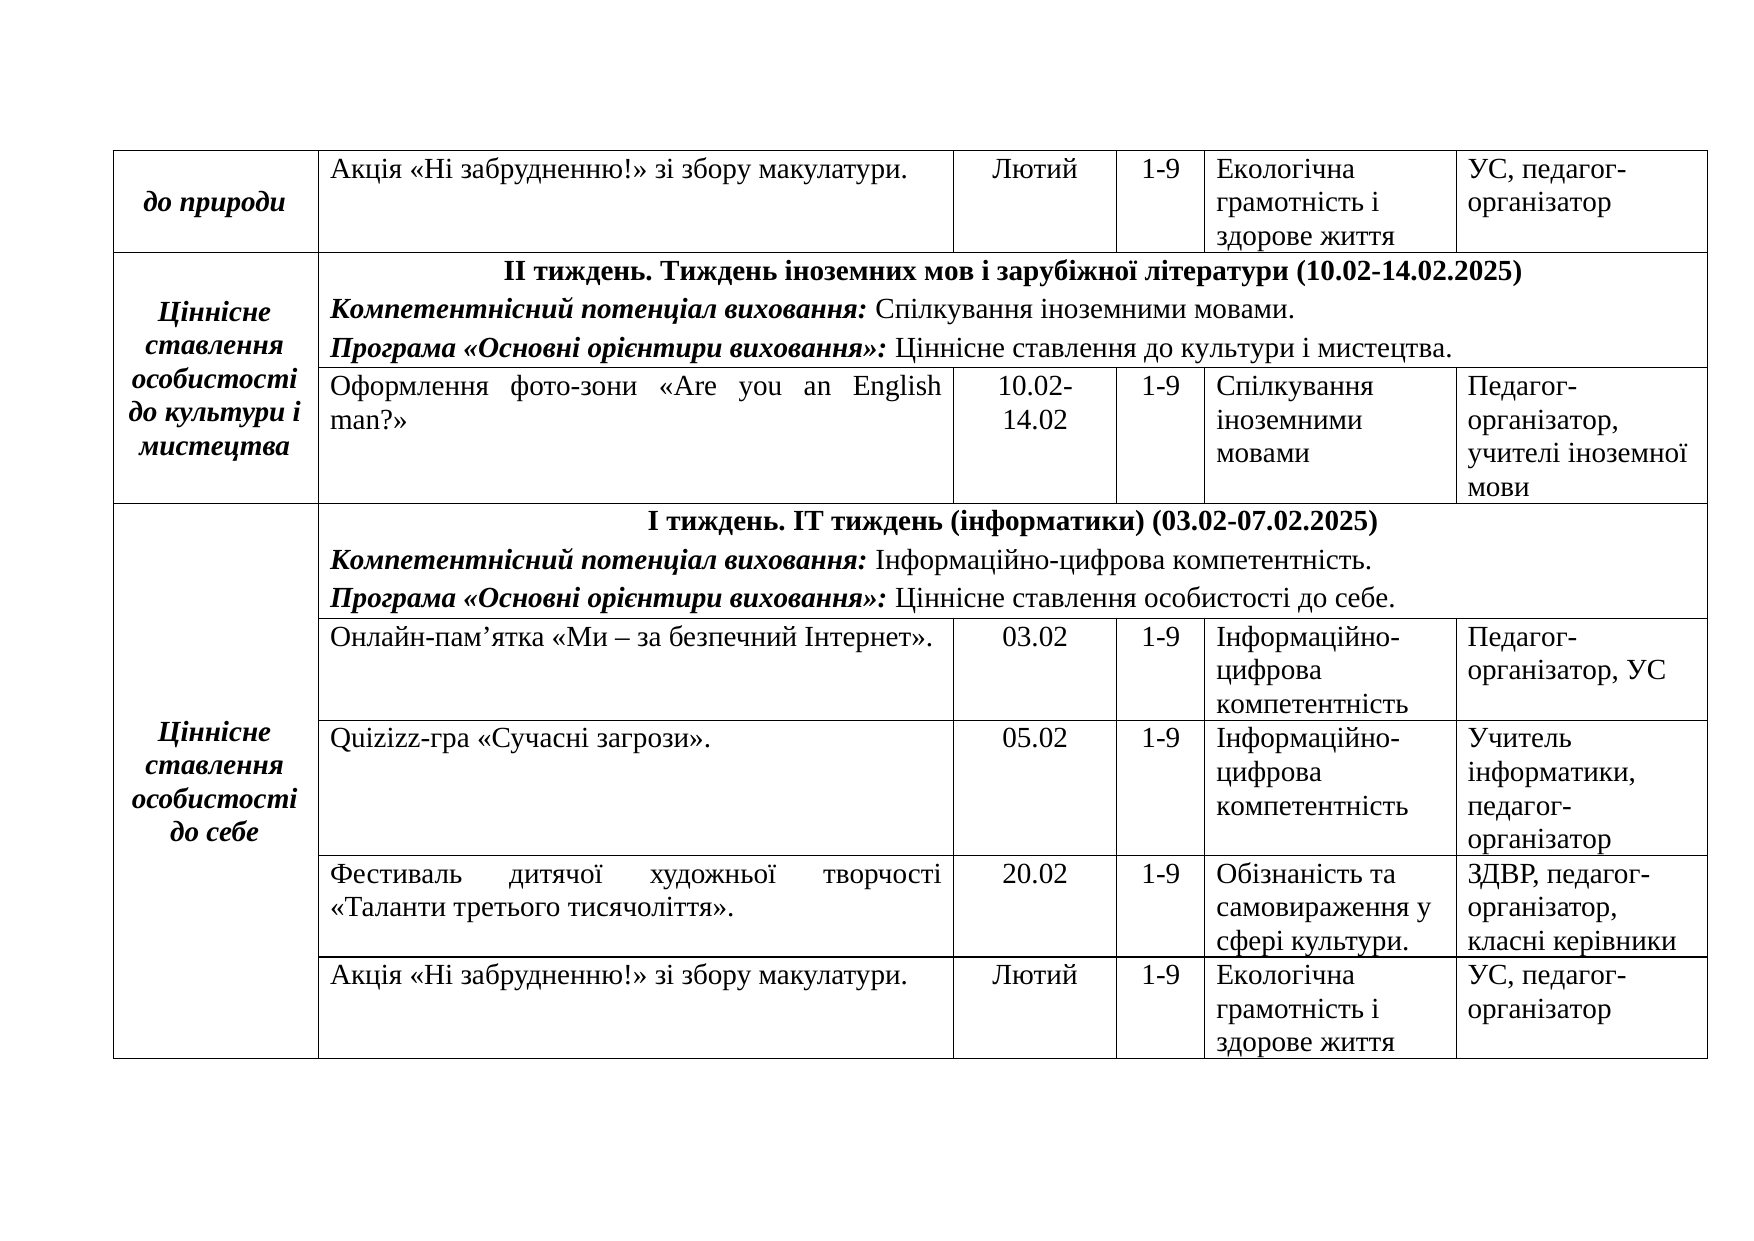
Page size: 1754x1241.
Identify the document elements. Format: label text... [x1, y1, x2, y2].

table_cell Педагог-організатор, учителі іноземної мови [1457, 368, 1707, 502]
table_cell УС, педагог-організатор [1457, 151, 1707, 252]
table_cell УС, педагог-організатор [1457, 958, 1707, 1058]
table_cell Лютий [954, 151, 1116, 252]
table_cell І тиждень. ІТ тиждень (інформатики) (03.02-07.02.2025) Компетентнісний потенціал виховання: Інформаційно-цифрова компетентність. Програма «Основні орієнтири виховання»: Ціннісне ставлення особистості до себе. [319, 504, 1707, 618]
table_cell Інформаційно-цифрова компетентність [1205, 721, 1456, 855]
table_cell Екологічна грамотність і здорове життя [1205, 958, 1456, 1058]
table_cell Обізнаність та самовираження у сфері культури. [1205, 856, 1456, 956]
table_cell 1-9 [1117, 856, 1204, 956]
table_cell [114, 151, 318, 252]
table_cell Ціннісне ставлення особистості до себе [114, 504, 318, 1058]
table_cell 1-9 [1117, 368, 1204, 502]
table_cell Quizizz-гра «Сучасні загрози». [319, 721, 953, 855]
table_cell Ціннісне ставлення особистості до культури і мистецтва [114, 253, 318, 502]
table_cell Лютий [954, 958, 1116, 1058]
table_cell Інформаційно-цифрова компетентність [1205, 619, 1456, 719]
table_cell ЗДВР, педагог-організатор, класні керівники [1457, 856, 1707, 956]
table_cell 1-9 [1117, 619, 1204, 719]
table_cell 1-9 [1117, 721, 1204, 855]
table_cell 03.02 [954, 619, 1116, 719]
table_cell Учитель інформатики, педагог-організатор [1457, 721, 1707, 855]
table_cell 20.02 [954, 856, 1116, 956]
table_cell 1-9 [1117, 151, 1204, 252]
table_cell 1-9 [1117, 958, 1204, 1058]
table_cell Акція «Ні забрудненню!» зі збору макулатури. [319, 151, 953, 252]
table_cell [1205, 151, 1456, 252]
table_cell Педагог-організатор, УС [1457, 619, 1707, 719]
table_cell Оформлення фото-зони «Are you an English man?» [319, 368, 953, 502]
table_cell Онлайн-пам’ятка «Ми – за безпечний Інтернет». [319, 619, 953, 719]
table_cell Фестиваль дитячої художньої творчості «Таланти третього тисячоліття». [319, 856, 953, 956]
table_cell Акція «Ні забрудненню!» зі збору макулатури. [319, 958, 953, 1058]
table_cell ІІ тиждень. Тиждень іноземних мов і зарубіжної літератури (10.02-14.02.2025) Компетентнісний потенціал виховання: Спілкування іноземними мовами. Програма «Основні орієнтири виховання»: Ціннісне ставлення до культури і мистецтва. [319, 253, 1707, 367]
table_cell 10.02-14.02 [954, 368, 1116, 502]
table_cell Спілкування іноземними мовами [1205, 368, 1456, 502]
table_cell 05.02 [954, 721, 1116, 855]
